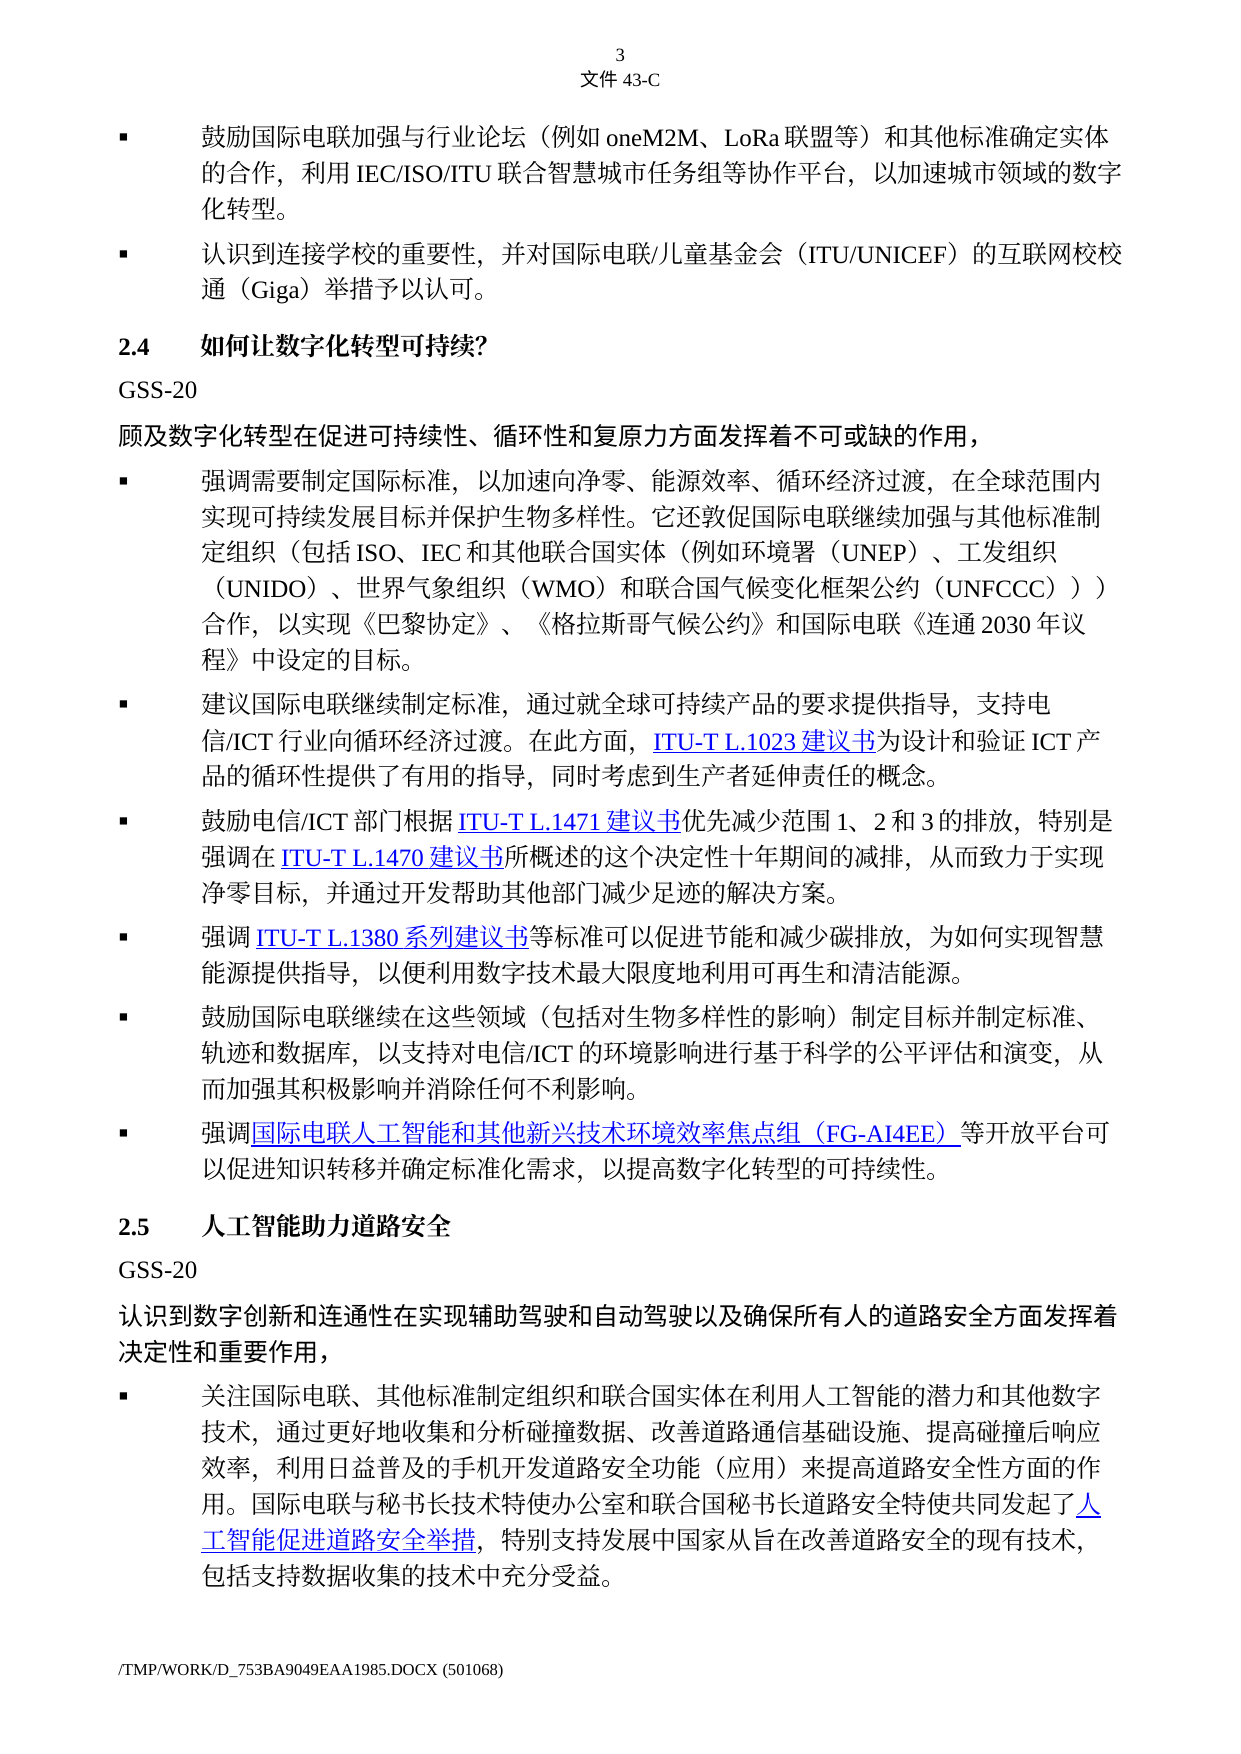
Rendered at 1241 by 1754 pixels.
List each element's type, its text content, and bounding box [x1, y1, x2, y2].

subtitle 2.4 如何让数字化转型可持续？ [118, 327, 1122, 363]
subtitle 2.5 人工智能助力道路安全 [118, 1207, 1122, 1242]
text ▪ 鼓励国际电联加强与行业论坛（例如oneM2M、LoRa联盟等）和其他标准确定实体的合作，利用IEC/ISO/ITU联合智慧城市任务组等协作平台，以加速城市领域的数字化转型。 [118, 118, 1122, 226]
text GSS-20 [118, 375, 1122, 404]
text ▪ 强调ITU-T L.1380系列建议书等标准可以促进节能和减少碳排放，为如何实现智慧能源提供指导，以便利用数字技术最大限度地利用可再生和清洁能源。 [118, 917, 1122, 989]
text ▪ 鼓励电信/ICT部门根据ITU-T L.1471建议书优先减少范围1、2和3的排放，特别是强调在ITU-T L.1470建议书所概述的这个决定性十年期间的减排，从而致力于实现净零目标，并通过开发帮助其他部门减少足迹的解决方案。 [118, 801, 1122, 909]
text ▪ 鼓励国际电联继续在这些领域（包括对生物多样性的影响）制定目标并制定标准、轨迹和数据库，以支持对电信/ICT的环境影响进行基于科学的公平评估和演变，从而加强其积极影响并消除任何不利影响。 [118, 998, 1122, 1106]
text ▪ 建议国际电联继续制定标准，通过就全球可持续产品的要求提供指导，支持电信/ICT行业向循环经济过渡。在此方面，ITU-T L.1023建议书为设计和验证ICT产品的循环性提供了有用的指导，同时考虑到生产者延伸责任的概念。 [118, 685, 1122, 793]
text ▪ 强调需要制定国际标准，以加速向净零、能源效率、循环经济过渡，在全球范围内实现可持续发展目标并保护生物多样性。它还敦促国际电联继续加强与其他标准制定组织（包括ISO、IEC和其他联合国实体（例如环境署（UNEP）、工发组织（UNIDO）、世界气象组织（WMO）和联合国气候变化框架公约（UNFCCC）））合作，以实现《巴黎协定》、《格拉斯哥气候公约》和国际电联《连通2030年议程》中设定的目标。 [118, 461, 1122, 677]
text GSS-20 [118, 1255, 1122, 1284]
text ▪ 强调国际电联人工智能和其他新兴技术环境效率焦点组（FG-AI4EE）等开放平台可以促进知识转移并确定标准化需求，以提高数字化转型的可持续性。 [118, 1114, 1122, 1186]
text 顾及数字化转型在促进可持续性、循环性和复原力方面发挥着不可或缺的作用， [118, 417, 1122, 453]
text 认识到数字创新和连通性在实现辅助驾驶和自动驾驶以及确保所有人的道路安全方面发挥着决定性和重要作用， [118, 1296, 1122, 1369]
text ▪ 关注国际电联、其他标准制定组织和联合国实体在利用人工智能的潜力和其他数字技术，通过更好地收集和分析碰撞数据、改善道路通信基础设施、提高碰撞后响应效率，利用日益普及的手机开发道路安全功能（应用）来提高道路安全性方面的作用。国际电联与秘书长技术特使办公室和联合国秘书长道路安全特使共同发起了人工智能促进道路安全举措，特别支持发展中国家从旨在改善道路安全的现有技术，包括支持数据收集的技术中充分受益。 [118, 1377, 1122, 1593]
text ▪ 认识到连接学校的重要性，并对国际电联/儿童基金会（ITU/UNICEF）的互联网校校通（Giga）举措予以认可。 [118, 234, 1122, 306]
